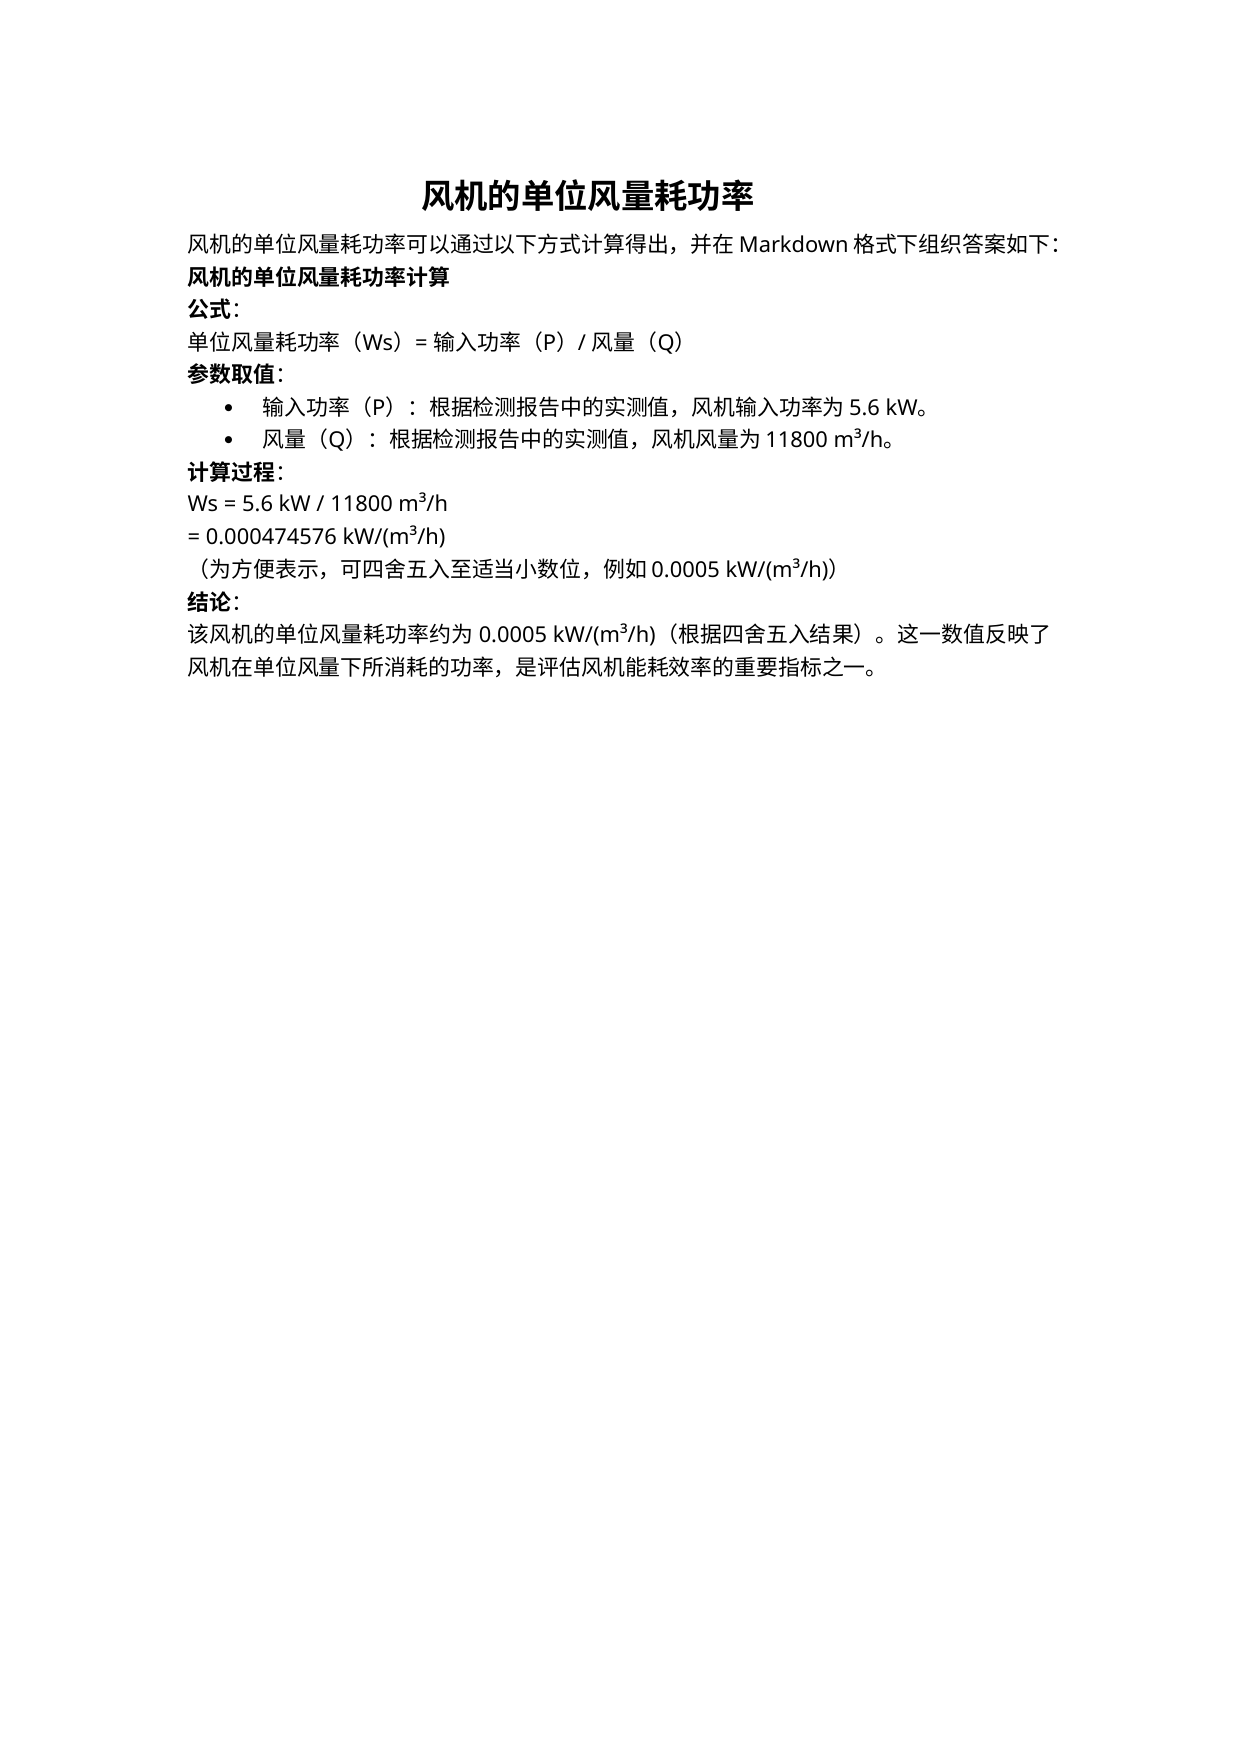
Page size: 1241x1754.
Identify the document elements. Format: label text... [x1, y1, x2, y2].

text 风机的单位风量耗功率可以通过以下方式计算得出，并在Markdown格式下组织答案如下： [187, 227, 1053, 259]
text ‌结论‌： 该风机的单位风量耗功率约为0.0005 kW/(m³/h)（根据四舍五入结果）。这一数值反映了风机在单位风量下所消耗的功率，是评估风机能耗效率的重要指标之一。 [187, 584, 1053, 682]
list 输入功率（P）：根据检测报告中的实测值，风机输入功率为5.6 kW。 [225, 389, 1053, 422]
text ‌参数取值‌： [187, 357, 1053, 389]
text 风机的单位风量耗功率计算 [187, 259, 1053, 292]
text ‌计算过程‌： Ws = 5.6 kW / 11800 m³/h = 0.000474576 kW/(m³/h) （为方便表示，可四舍五入至适当小数位，例如0.0005 kW/(m³/h)） [187, 454, 1053, 584]
list 风量（Q）：根据检测报告中的实测值，风机风量为11800 m³/h。 [225, 422, 1053, 454]
text ‌公式‌： 单位风量耗功率（Ws）= 输入功率（P）/ 风量（Q） [187, 292, 1053, 357]
text 风机的单位风量耗功率 [187, 162, 1053, 227]
